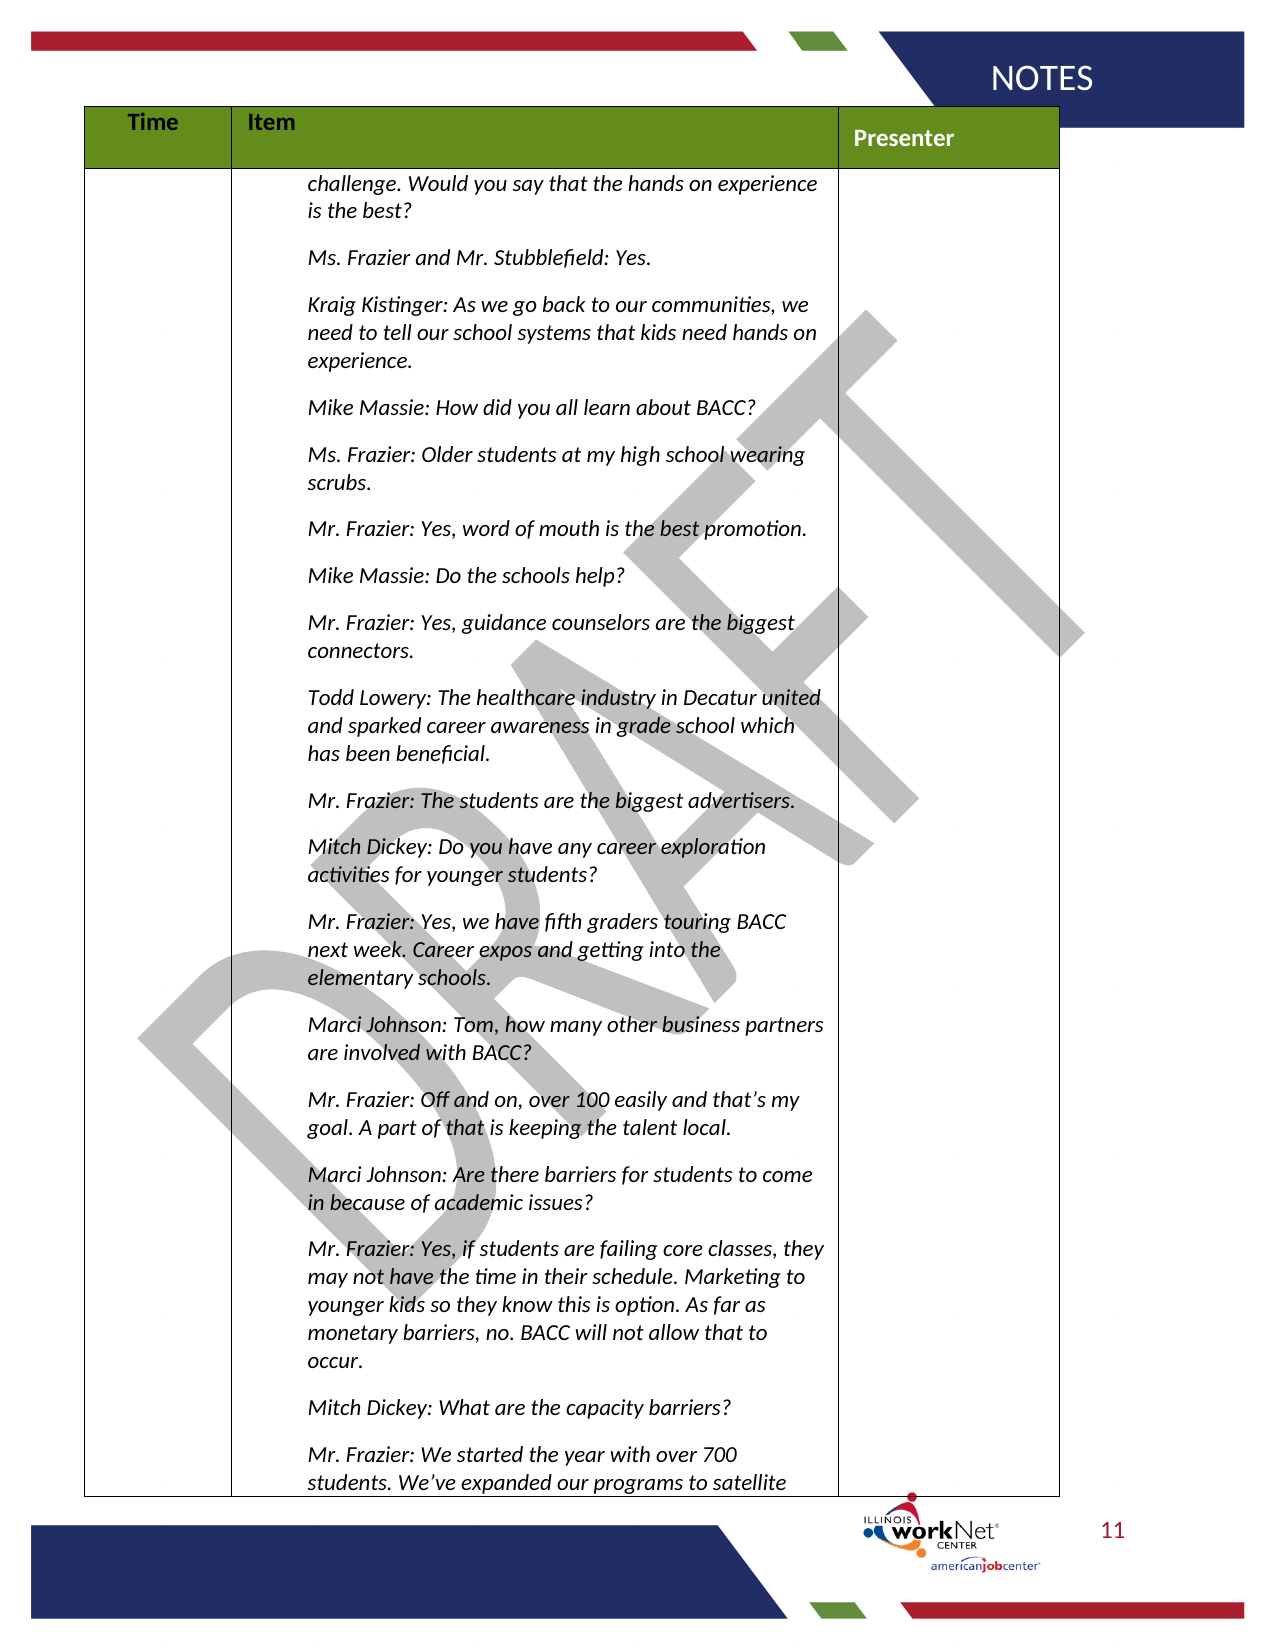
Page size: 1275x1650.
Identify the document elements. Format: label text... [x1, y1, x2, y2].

table_header [85, 107, 231, 168]
table_header Presenter [839, 107, 1059, 168]
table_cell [839, 169, 1059, 1496]
table_cell 10:10 am [85, 169, 231, 1496]
picture [2, 3, 1273, 1647]
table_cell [232, 169, 838, 1496]
table_header [232, 107, 838, 168]
